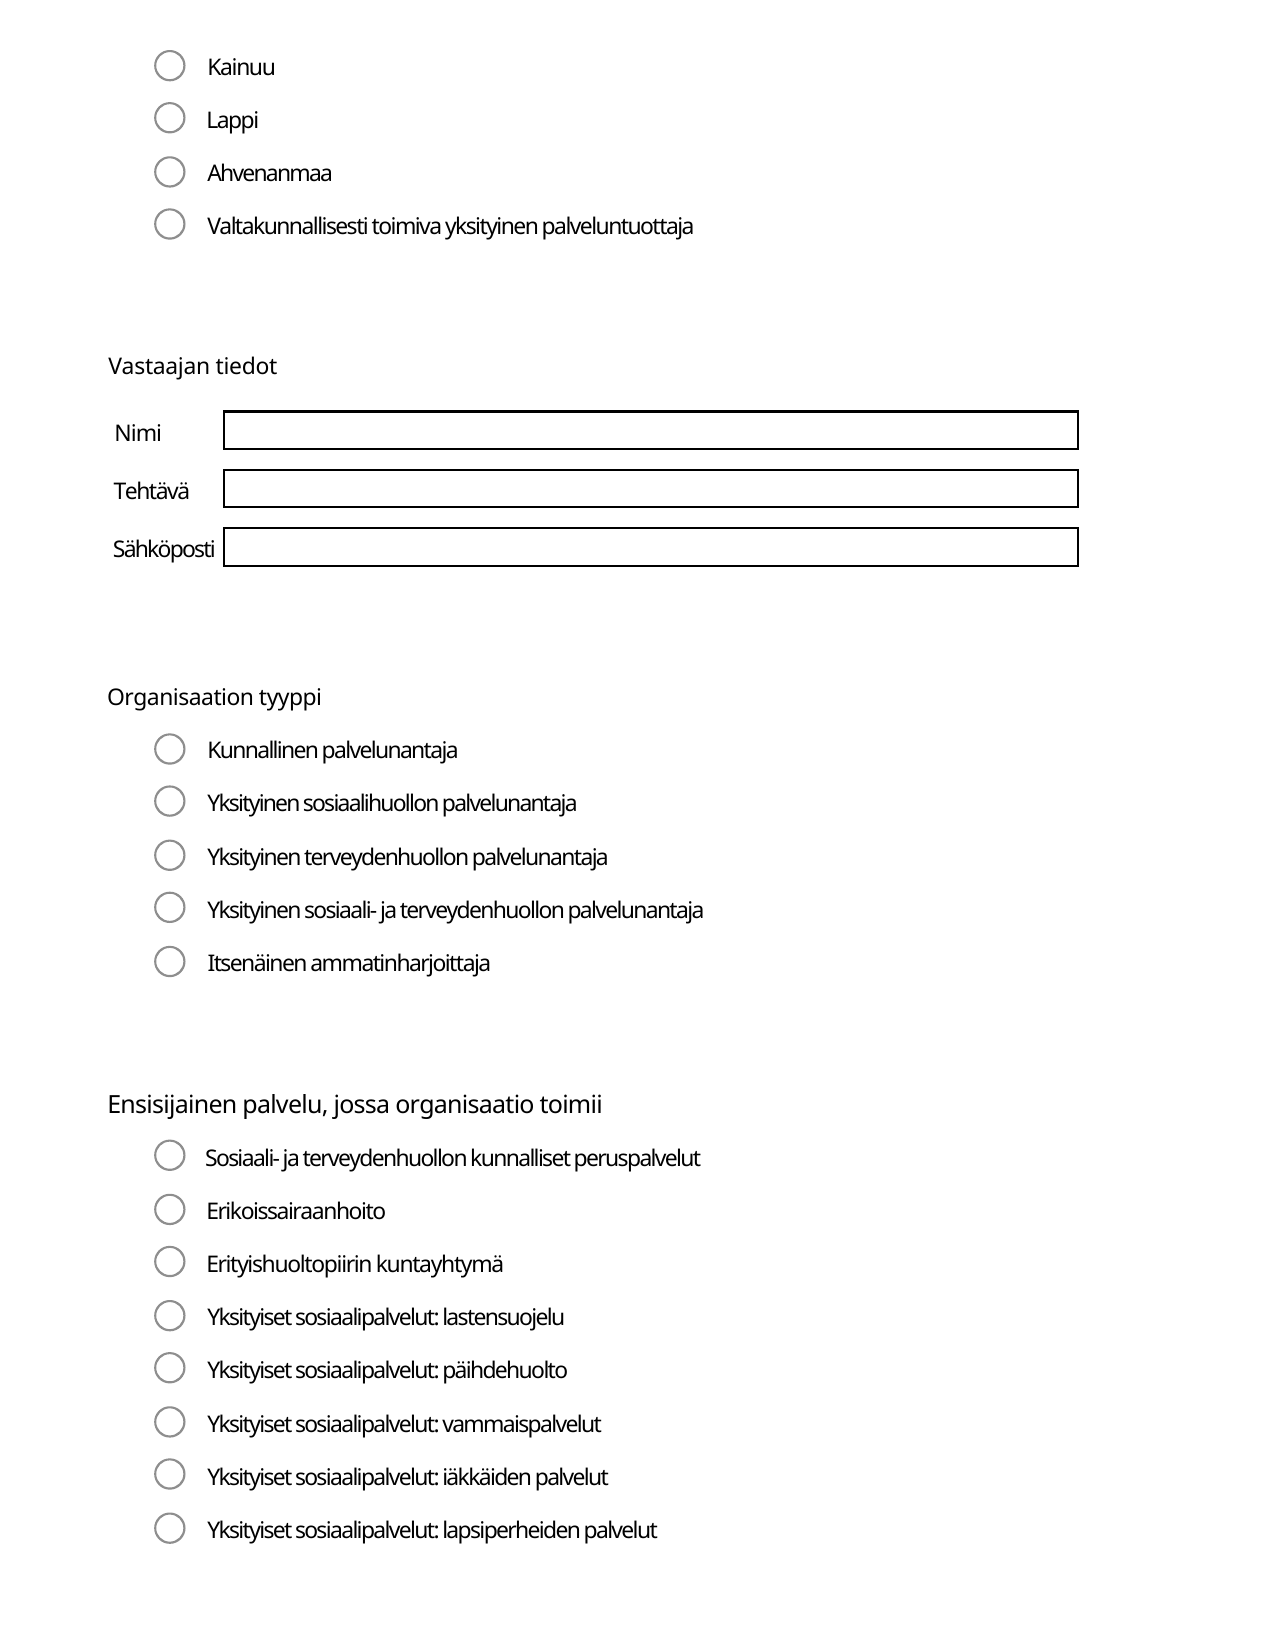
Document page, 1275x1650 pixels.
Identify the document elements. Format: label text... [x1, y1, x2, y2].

text Kainuu [207, 50, 1125, 82]
text Sosiaali- ja terveydenhuollon kunnalliset peruspalvelut [205, 1141, 1125, 1173]
text Kunnallinen palvelunantaja [207, 734, 1125, 765]
text Organisaation tyyppi [107, 679, 1125, 712]
text Itsenäinen ammatinharjoittaja [207, 946, 1125, 977]
text Yksityinen sosiaali- ja terveydenhuollon palvelunantaja [207, 893, 1125, 924]
text Tehtävä [113, 474, 1125, 506]
text Yksityiset sosiaalipalvelut: vammaispalvelut [207, 1407, 1125, 1438]
text Yksityiset sosiaalipalvelut: iäkkäiden palvelut [207, 1460, 1125, 1491]
text Yksityinen terveydenhuollon palvelunantaja [207, 840, 1125, 871]
text Nimi [114, 416, 1125, 447]
text Erikoissairaanhoito [206, 1194, 1125, 1226]
text Lappi [206, 103, 1125, 135]
text Yksityiset sosiaalipalvelut: lapsiperheiden palvelut [207, 1513, 1125, 1544]
text Yksityinen sosiaalihuollon palvelunantaja [207, 787, 1125, 818]
text Valtakunnallisesti toimiva yksityinen palveluntuottaja [207, 210, 1125, 241]
text Yksityiset sosiaalipalvelut: lastensuojelu [207, 1301, 1125, 1332]
text Ensisijainen palvelu, jossa organisaatio toimii [107, 1084, 1125, 1120]
text Ahvenanmaa [207, 157, 1125, 188]
text Sähköposti [113, 533, 1125, 564]
text Vastaajan tiedot [108, 348, 1125, 381]
text Erityishuoltopiirin kuntayhtymä [206, 1248, 1125, 1279]
text Yksityiset sosiaalipalvelut: päihdehuolto [207, 1354, 1125, 1385]
